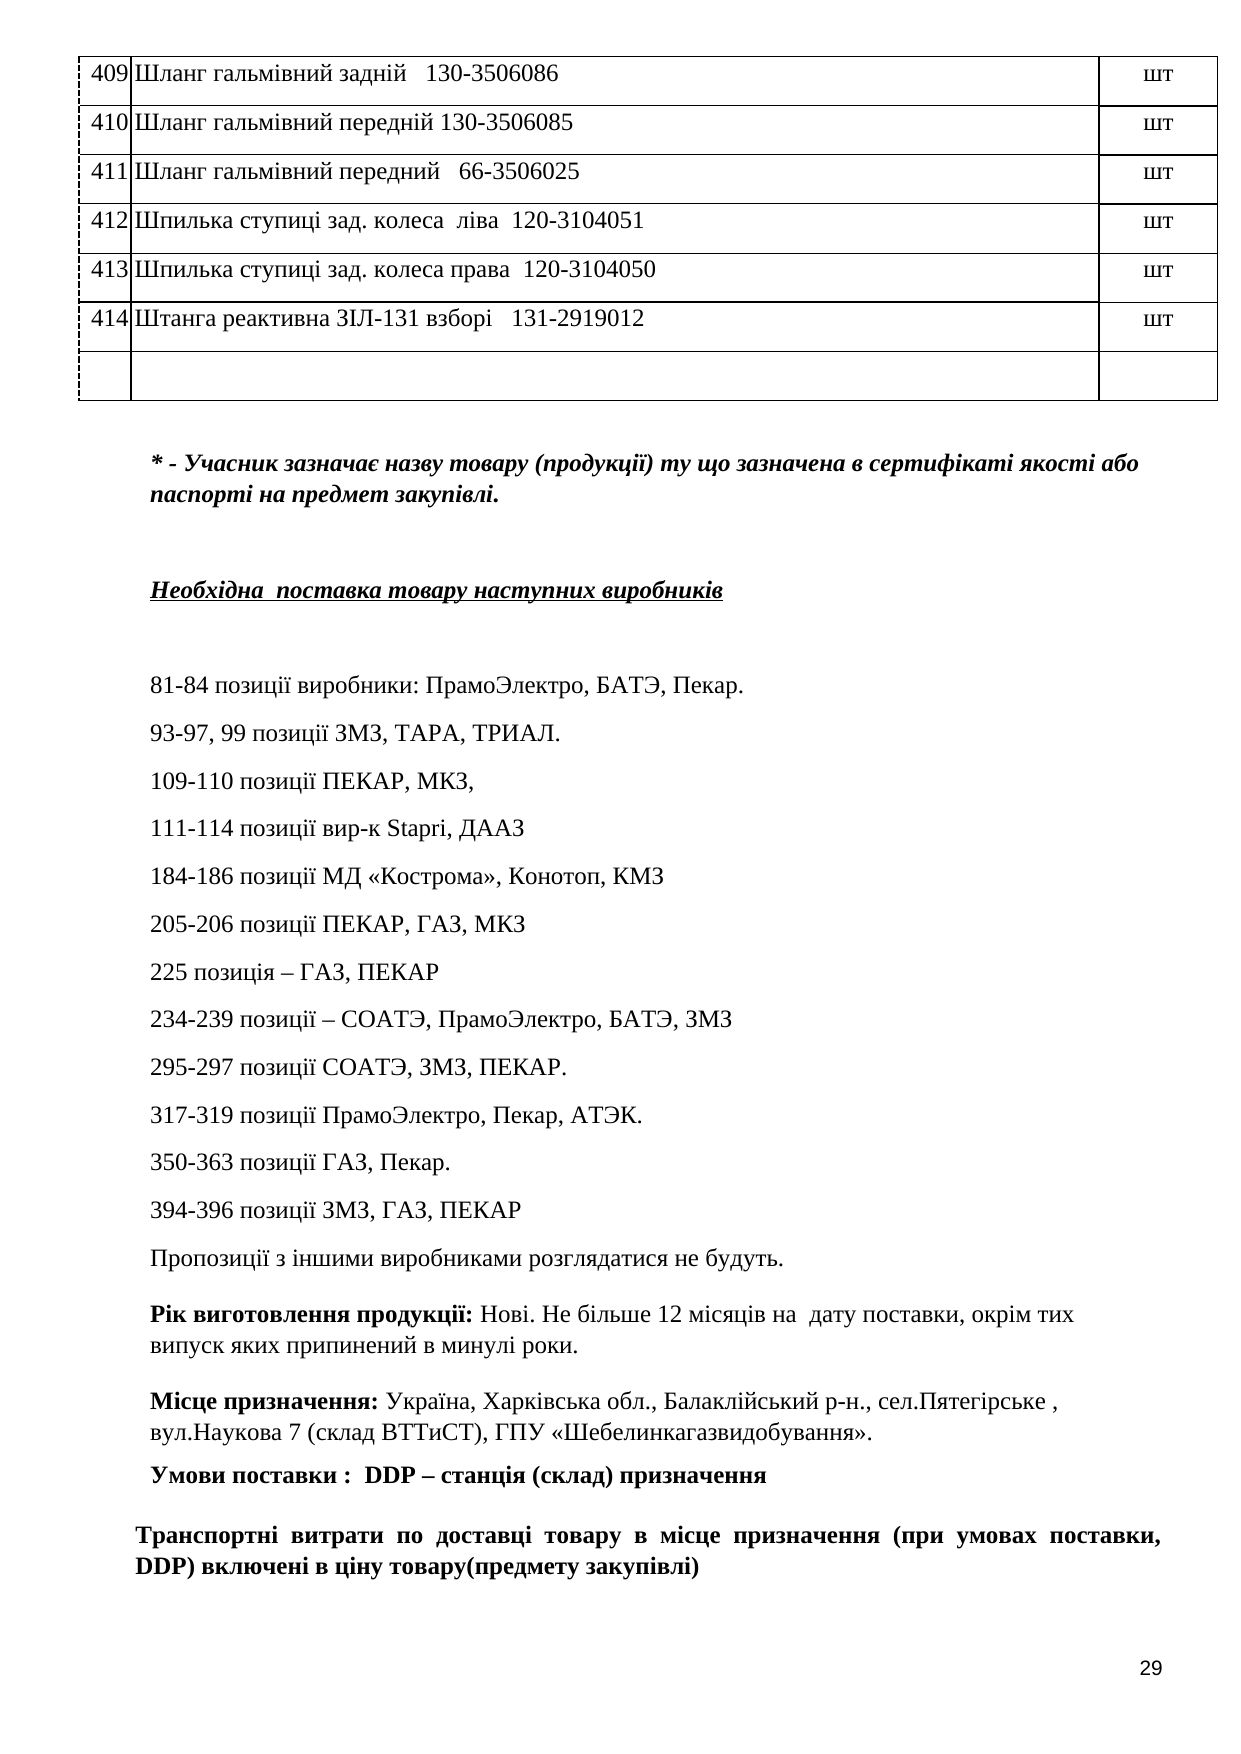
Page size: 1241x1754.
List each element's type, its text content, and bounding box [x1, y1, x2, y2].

table_cell Шпилька ступиці зад. колеса ліва 120-3104051 [132, 204, 1098, 252]
table_cell шт [1100, 254, 1217, 301]
text 225 позиція – ГАЗ, ПЕКАР [150, 957, 1162, 985]
table_cell Штанга реактивна ЗІЛ-131 взборі 131-2919012 [132, 303, 1098, 351]
table_cell [1100, 352, 1217, 400]
table_cell 410 [79, 105, 130, 154]
text 350-363 позиції ГАЗ, Пекар. [150, 1147, 1162, 1176]
text 81-84 позиції виробники: ПрамоЭлектро, БАТЭ, Пекар. [150, 670, 1162, 699]
text Місце призначення: Україна, Харківська обл., Балаклійський р-н., сел.Пятегірське , вул.Наукова 7 (склад ВТТиСТ), ГПУ «Шебелинкагазвидобування». [150, 1386, 1144, 1446]
text Рік виготовлення продукції: Нові. Не більше 12 місяців на дату поставки, окрім тих випуск яких припинений в минулі роки. [150, 1299, 1144, 1359]
table_cell Шланг гальмівний передній 130-3506085 [132, 106, 1098, 154]
text 317-319 позиції ПрамоЭлектро, Пекар, АТЭК. [150, 1100, 1162, 1128]
table_cell Шланг гальмівний передний 66-3506025 [132, 155, 1098, 203]
table_cell шт [1100, 303, 1217, 351]
table_cell [132, 352, 1098, 400]
text 109-110 позиції ПЕКАР, МКЗ, [150, 766, 1162, 794]
table_cell 413 [79, 254, 130, 301]
table_cell 411 [79, 154, 130, 203]
text 234-239 позиції – СОАТЭ, ПрамоЭлектро, БАТЭ, ЗМЗ [150, 1004, 1162, 1033]
text Необхідна поставка товару наступних виробників [150, 575, 1162, 604]
table_cell шт [1100, 57, 1217, 105]
table_cell Шланг гальмівний задній 130-3506086 [132, 57, 1098, 105]
text * - Учасник зазначає назву товару (продукції) ту що зазначена в сертифікаті якості або паспорті на предмет закупівлі. [150, 448, 1162, 508]
table_cell 414 [79, 303, 130, 351]
text 111-114 позиції вир-к Stapri, ДААЗ [150, 813, 1162, 842]
text 93-97, 99 позиції ЗМЗ, ТАРА, ТРИАЛ. [150, 718, 1162, 747]
text 184-186 позиції МД «Кострома», Конотоп, КМЗ [150, 861, 1162, 890]
table_cell шт [1100, 107, 1217, 154]
table_cell [79, 352, 130, 400]
text Транспортні витрати по доставці товару в місце призначення (при умовах поставки, DDP) включені в ціну товару(предмету закупівлі) [135, 1520, 1162, 1580]
text Умови поставки : DDP – станція (склад) призначення [150, 1461, 1162, 1489]
text 205-206 позиції ПЕКАР, ГАЗ, МКЗ [150, 909, 1162, 938]
table_cell шт [1100, 156, 1217, 203]
text Пропозиції з іншими виробниками розглядатися не будуть. [150, 1243, 1162, 1272]
table_cell 409 [79, 57, 130, 105]
table_cell 412 [79, 204, 130, 252]
text 394-396 позиції ЗМЗ, ГАЗ, ПЕКАР [150, 1195, 1162, 1224]
table_cell шт [1100, 205, 1217, 252]
text 295-297 позиції СОАТЭ, ЗМЗ, ПЕКАР. [150, 1052, 1162, 1081]
table_cell Шпилька ступиці зад. колеса права 120-3104050 [132, 254, 1098, 301]
